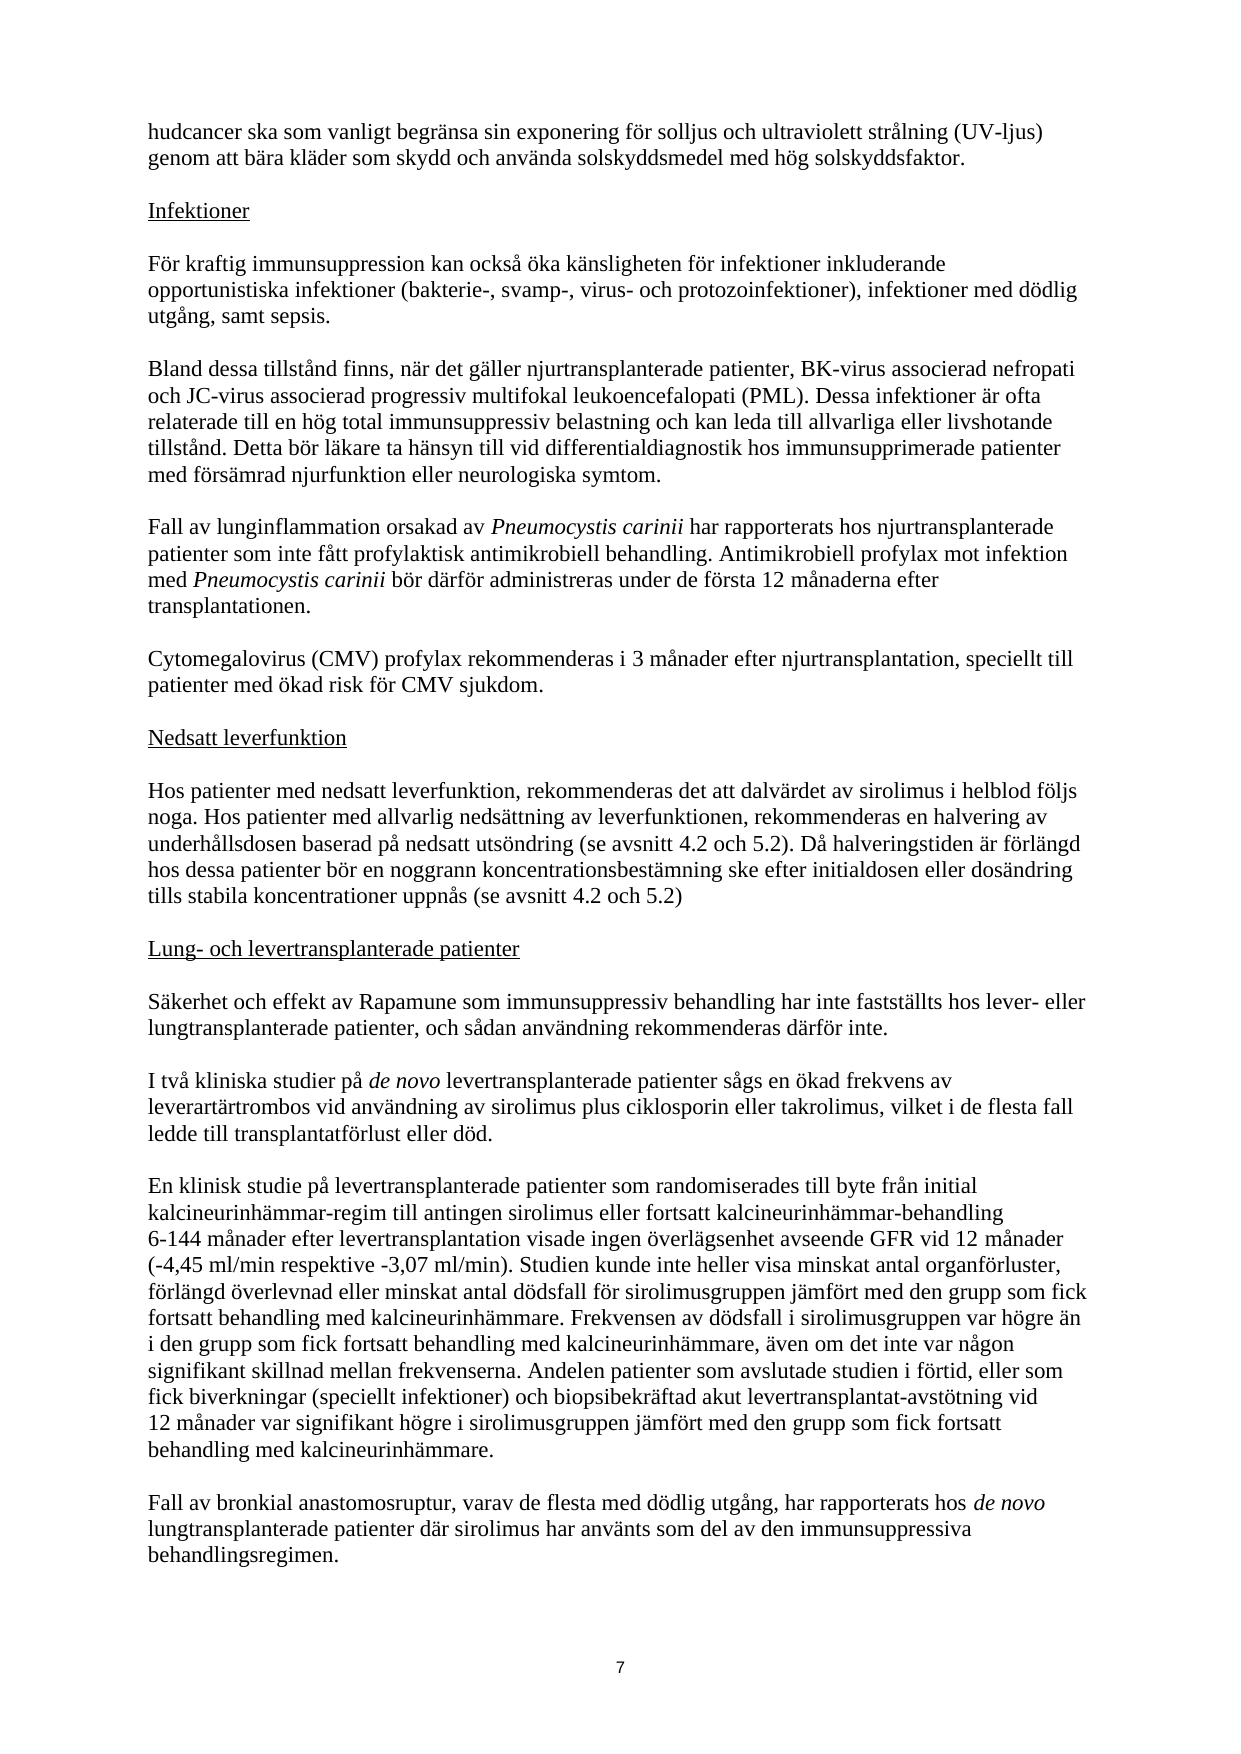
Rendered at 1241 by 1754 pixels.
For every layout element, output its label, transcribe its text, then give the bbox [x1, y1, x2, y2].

text Hos patienter med nedsatt leverfunktion, rekommenderas det att dalvärdet av sirolimus i helblod följs noga. Hos patienter med allvarlig nedsättning av leverfunktionen, rekommenderas en halvering av underhållsdosen baserad på nedsatt utsöndring (se avsnitt 4.2 och 5.2). Då halveringstiden är förlängd hos dessa patienter bör en noggrann koncentrationsbestämning ske efter initialdosen eller dosändring tills stabila koncentrationer uppnås (se avsnitt 4.2 och 5.2) [148, 777, 1093, 909]
text Nedsatt leverfunktion [148, 724, 1093, 751]
text Cytomegalovirus (CMV) profylax rekommenderas i 3 månader efter njurtransplantation, speciellt till patienter med ökad risk för CMV sjukdom. [148, 645, 1093, 698]
text Bland dessa tillstånd finns, när det gäller njurtransplanterade patienter, BK-virus associerad nefropati och JC-virus associerad progressiv multifokal leukoencefalopati (PML). Dessa infektioner är ofta relaterade till en hög total immunsuppressiv belastning och kan leda till allvarliga eller livshotande tillstånd. Detta bör läkare ta hänsyn till vid differentialdiagnostik hos immunsupprimerade patienter med försämrad njurfunktion eller neurologiska symtom. [148, 355, 1093, 487]
text Fall av lunginflammation orsakad av Pneumocystis carinii har rapporterats hos njurtransplanterade patienter som inte fått profylaktisk antimikrobiell behandling. Antimikrobiell profylax mot infektion med Pneumocystis carinii bör därför administreras under de första 12 månaderna efter transplantationen. [148, 513, 1093, 619]
text Lung- och levertransplanterade patienter [148, 935, 1093, 961]
text Säkerhet och effekt av Rapamune som immunsuppressiv behandling har inte fastställts hos lever- eller lungtransplanterade patienter, och sådan användning rekommenderas därför inte. [148, 988, 1093, 1041]
text Infektioner [148, 197, 1093, 223]
text Fall av bronkial anastomosruptur, varav de flesta med dödlig utgång, har rapporterats hos de novo lungtransplanterade patienter där sirolimus har använts som del av den immunsuppressiva behandlingsregimen. [148, 1488, 1093, 1568]
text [148, 118, 1093, 171]
text En klinisk studie på levertransplanterade patienter som randomiserades till byte från initial kalcineurinhämmar-regim till antingen sirolimus eller fortsatt kalcineurinhämmar-behandling 6-144 månader efter levertransplantation visade ingen överlägsenhet avseende GFR vid 12 månader (-4,45 ml/min respektive -3,07 ml/min). Studien kunde inte heller visa minskat antal organförluster, förlängd överlevnad eller minskat antal dödsfall för sirolimusgruppen jämfört med den grupp som fick fortsatt behandling med kalcineurinhämmare. Frekvensen av dödsfall i sirolimusgruppen var högre än i den grupp som fick fortsatt behandling med kalcineurinhämmare, även om det inte var någon signifikant skillnad mellan frekvenserna. Andelen patienter som avslutade studien i förtid, eller som fick biverkningar (speciellt infektioner) och biopsibekräftad akut levertransplantat-avstötning vid 12 månader var signifikant högre i sirolimusgruppen jämfört med den grupp som fick fortsatt behandling med kalcineurinhämmare. [148, 1172, 1093, 1462]
text För kraftig immunsuppression kan också öka känsligheten för infektioner inkluderande opportunistiska infektioner (bakterie-, svamp-, virus- och protozoinfektioner), infektioner med dödlig utgång, samt sepsis. [148, 250, 1093, 329]
text I två kliniska studier på de novo levertransplanterade patienter sågs en ökad frekvens av leverartärtrombos vid användning av sirolimus plus ciklosporin eller takrolimus, vilket i de flesta fall ledde till transplantatförlust eller död. [148, 1067, 1093, 1146]
